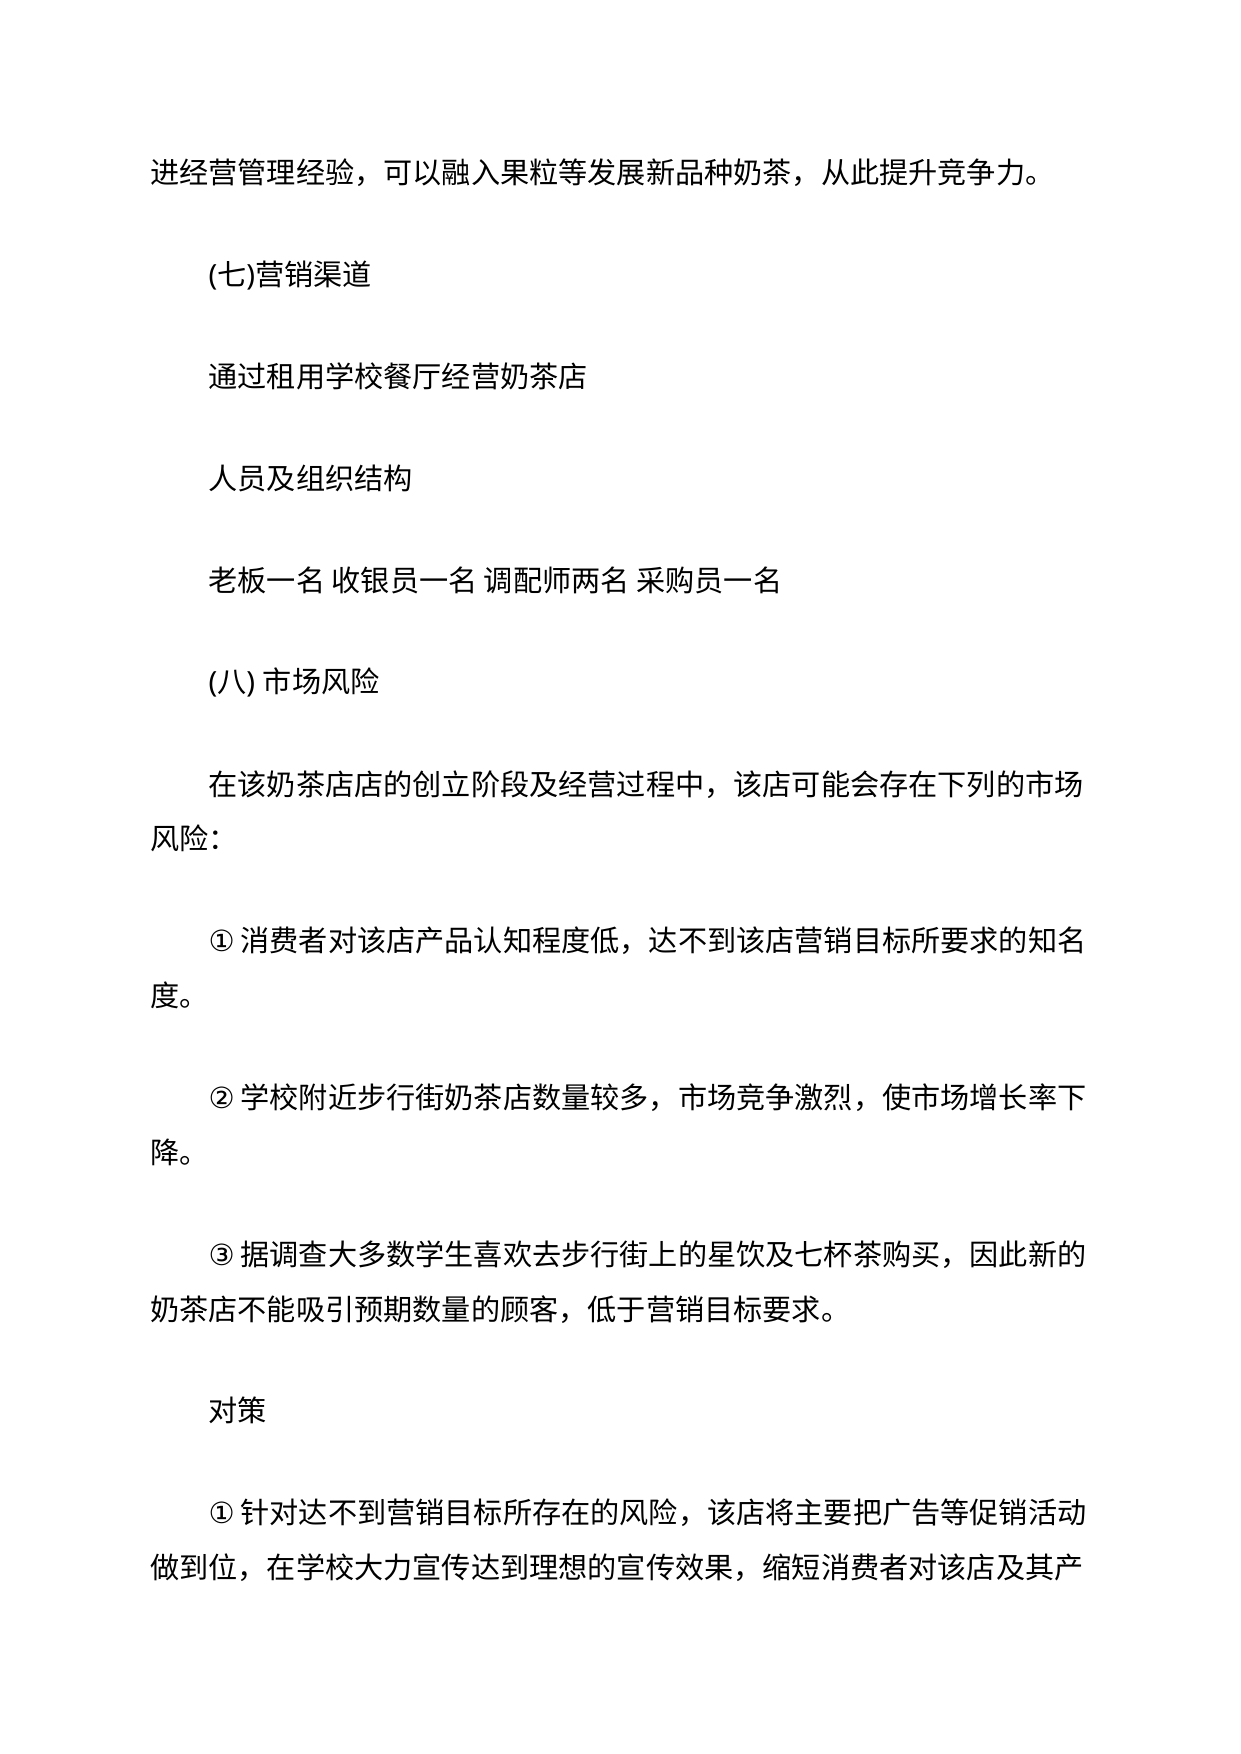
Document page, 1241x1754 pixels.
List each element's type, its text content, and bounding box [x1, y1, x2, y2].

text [150, 1490, 1090, 1587]
text 在该奶茶店店的创立阶段及经营过程中，该店可能会存在下列的市场风险： [150, 761, 1090, 858]
text ③据调查大多数学生喜欢去步行街上的星饮及七杯茶购买，因此新的奶茶店不能吸引预期数量的顾客，低于营销目标要求。 [150, 1231, 1090, 1328]
text 通过租用学校餐厅经营奶茶店 [150, 354, 1090, 396]
text ②学校附近步行街奶茶店数量较多，市场竞争激烈，使市场增长率下降。 [150, 1074, 1090, 1172]
text 老板一名 收银员一名 调配师两名 采购员一名 [150, 557, 1090, 599]
text ①消费者对该店产品认知程度低，达不到该店营销目标所要求的知名度。 [150, 918, 1090, 1015]
text (七)营销渠道 [150, 252, 1090, 294]
text 人员及组织结构 [150, 456, 1090, 498]
text 对策 [150, 1388, 1090, 1430]
text (八) 市场风险 [150, 659, 1090, 701]
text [150, 150, 1090, 192]
